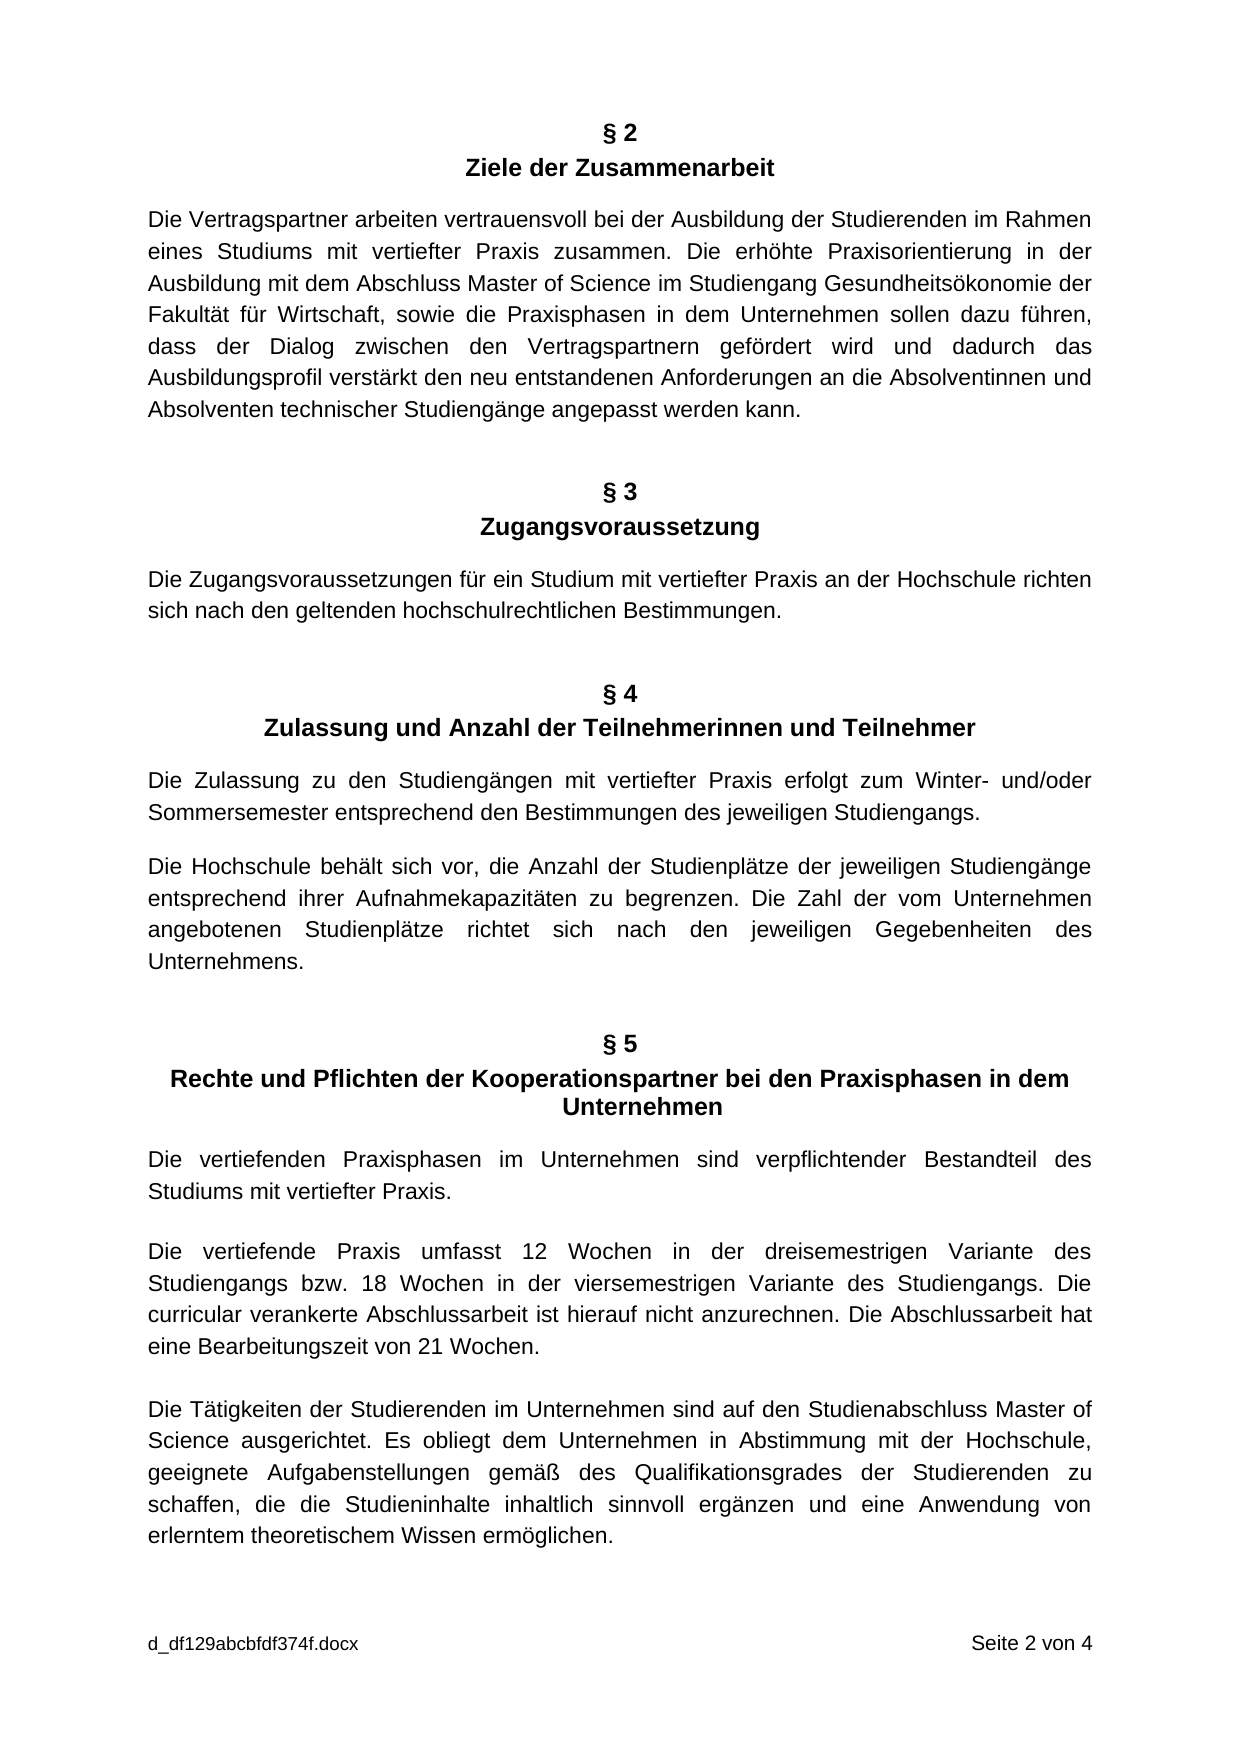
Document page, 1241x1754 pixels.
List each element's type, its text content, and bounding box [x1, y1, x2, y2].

text § 3 [148, 477, 1092, 506]
subtitle Rechte und Pflichten der Kooperationspartner bei den Praxisphasen in dem Unternehmen [148, 1064, 1092, 1121]
text Die Zulassung zu den Studiengängen mit vertiefter Praxis erfolgt zum Winter- und/oder Sommersemester entsprechend den Bestimmungen des jeweiligen Studiengangs. [148, 767, 1092, 825]
subtitle Zugangsvoraussetzung [148, 512, 1092, 541]
text Die vertiefende Praxis umfasst 12 Wochen in der dreisemestrigen Variante des Studiengangs bzw. 18 Wochen in der viersemestrigen Variante des Studiengangs. Die curricular verankerte Abschlussarbeit ist hierauf nicht anzurechnen. Die Abschlussarbeit hat eine Bearbeitungszeit von 21 Wochen. [148, 1238, 1092, 1359]
text Die Hochschule behält sich vor, die Anzahl der Studienplätze der jeweiligen Studiengänge entsprechend ihrer Aufnahmekapazitäten zu begrenzen. Die Zahl der vom Unternehmen angebotenen Studienplätze richtet sich nach den jeweiligen Gegebenheiten des Unternehmens. [148, 853, 1092, 974]
subtitle Ziele der Zusammenarbeit [148, 153, 1092, 181]
text Die Vertragspartner arbeiten vertrauensvoll bei der Ausbildung der Studierenden im Rahmen eines Studiums mit vertiefter Praxis zusammen. Die erhöhte Praxisorientierung in der Ausbildung mit dem Abschluss Master of Science im Studiengang Gesundheitsökonomie der Fakultät für Wirtschaft, sowie die Praxisphasen in dem Unternehmen sollen dazu führen, dass der Dialog zwischen den Vertragspartnern gefördert wird und dadurch das Ausbildungsprofil verstärkt den neu entstandenen Anforderungen an die Absolventinnen und Absolventen technischer Studiengänge angepasst werden kann. [148, 206, 1092, 422]
text § 5 [148, 1029, 1092, 1058]
text Die Tätigkeiten der Studierenden im Unternehmen sind auf den Studienabschluss Master of Science ausgerichtet. Es obliegt dem Unternehmen in Abstimmung mit der Hochschule, geeignete Aufgabenstellungen gemäß des Qualifikationsgrades der Studierenden zu schaffen, die die Studieninhalte inhaltlich sinnvoll ergänzen und eine Anwendung von erlerntem theoretischem Wissen ermöglichen. [148, 1396, 1092, 1548]
text Die Zugangsvoraussetzungen für ein Studium mit vertiefter Praxis an der Hochschule richten sich nach den geltenden hochschulrechtlichen Bestimmungen. [148, 566, 1092, 623]
subtitle Zulassung und Anzahl der Teilnehmerinnen und Teilnehmer [148, 713, 1092, 742]
text § 4 [148, 679, 1092, 707]
text § 2 [148, 118, 1092, 147]
text Die vertiefenden Praxisphasen im Unternehmen sind verpflichtender Bestandteil des Studiums mit vertiefter Praxis. [148, 1146, 1092, 1204]
